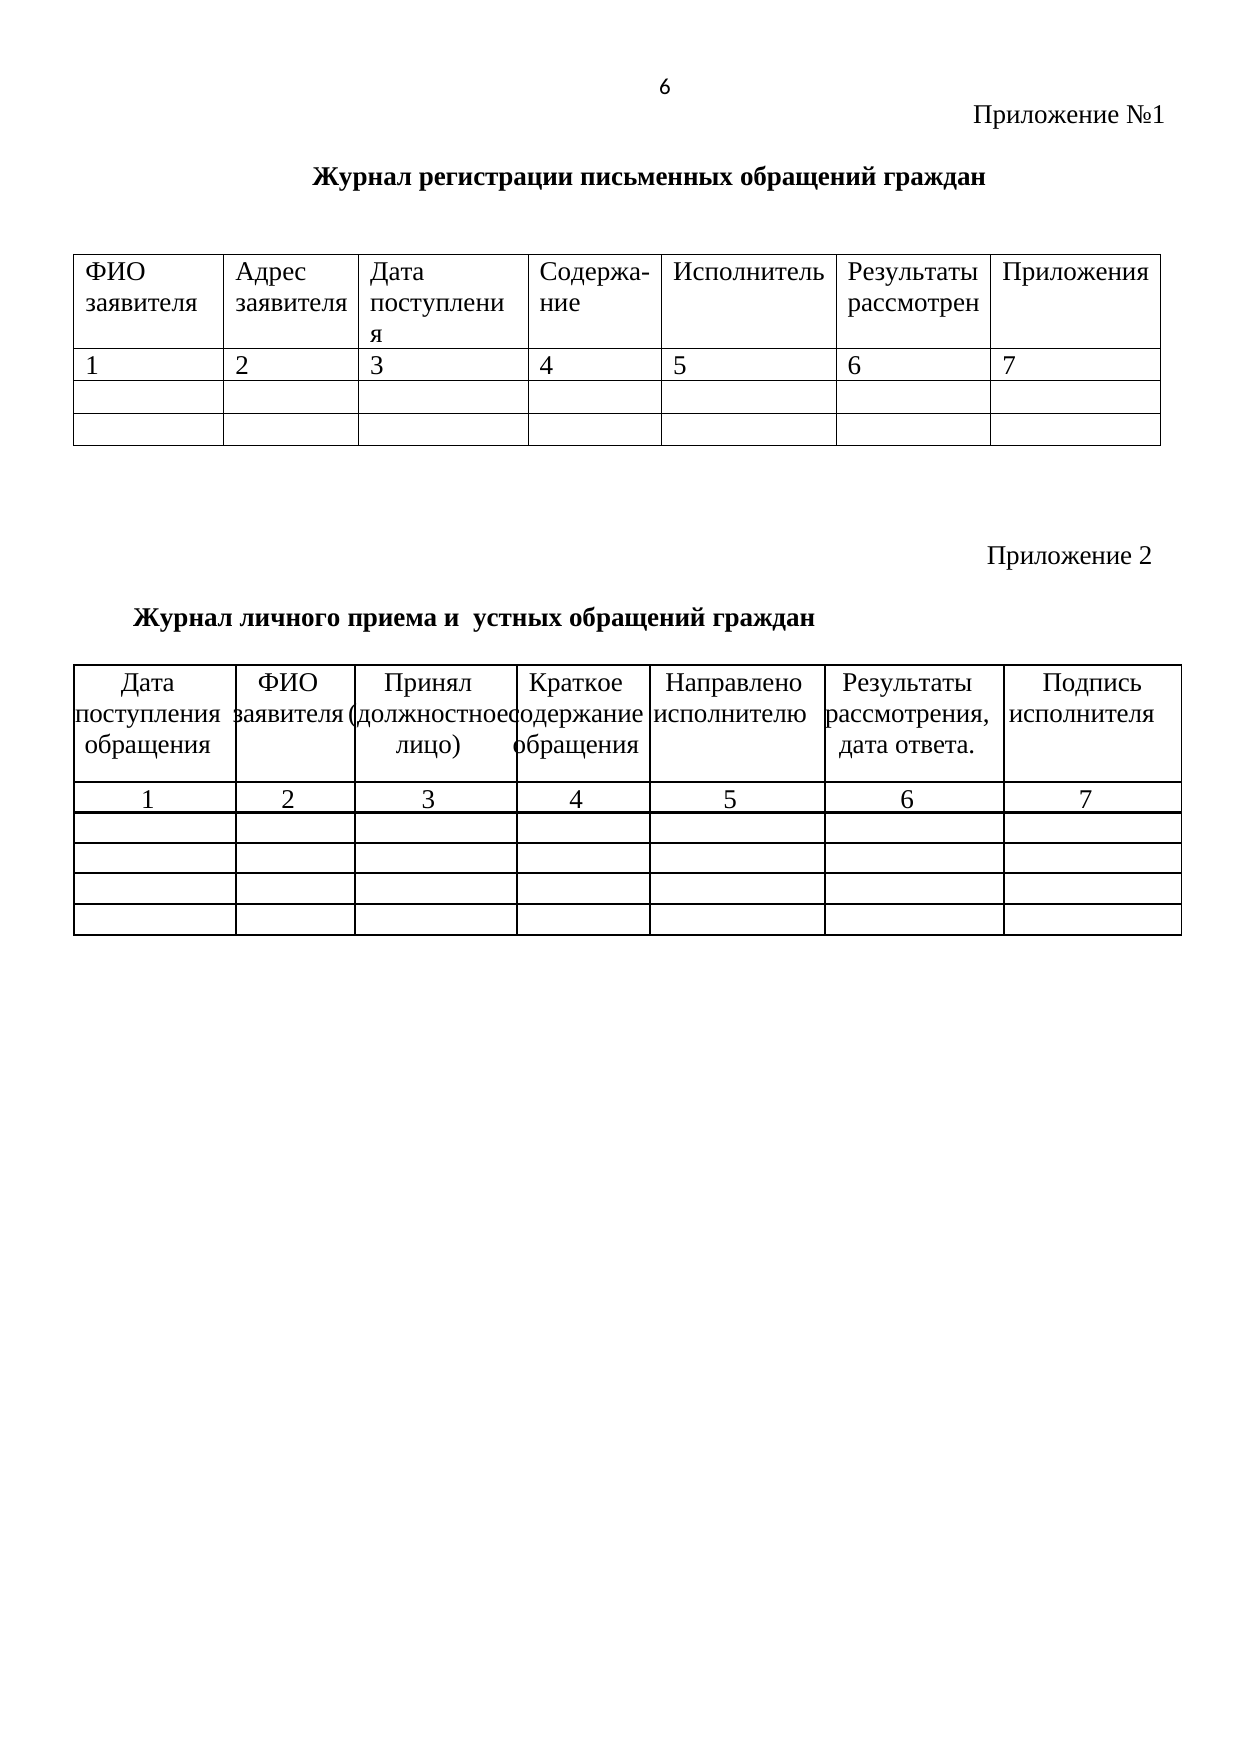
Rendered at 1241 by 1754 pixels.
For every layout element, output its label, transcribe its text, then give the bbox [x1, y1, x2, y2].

table_cell [837, 414, 990, 445]
table_cell [237, 874, 354, 903]
table_cell [837, 381, 990, 412]
table_header Дата поступления [359, 255, 528, 348]
table_cell [518, 814, 649, 842]
subtitle Журнал личного приема и устных обращений граждан [133, 601, 1165, 633]
table_cell [518, 874, 649, 903]
table_cell [356, 874, 516, 903]
table_header Исполнитель [662, 255, 836, 348]
table_cell 4 [518, 783, 649, 811]
table_cell 4 [529, 349, 661, 380]
table_header Принял (должностное лицо) [356, 666, 516, 781]
table_cell 1 [74, 349, 223, 380]
table_cell 3 [359, 349, 528, 380]
table_cell 1 [75, 783, 235, 811]
table_cell [75, 844, 235, 872]
table_cell [662, 381, 836, 412]
table_cell [359, 381, 528, 412]
table_cell [237, 814, 354, 842]
table_cell [826, 874, 1003, 903]
table_cell [224, 381, 358, 412]
table_cell [518, 844, 649, 872]
table_cell [75, 814, 235, 842]
table_header Краткое содержание обращения [518, 666, 649, 781]
table_header ФИО заявителя [237, 666, 354, 781]
table_cell [1005, 814, 1181, 842]
table_cell 6 [826, 783, 1003, 811]
table_cell 2 [224, 349, 358, 380]
table_cell [529, 381, 661, 412]
table_cell [237, 844, 354, 872]
table_cell [651, 844, 824, 872]
table_cell [651, 905, 824, 934]
table_cell [224, 414, 358, 445]
table_cell [826, 905, 1003, 934]
table_cell [74, 381, 223, 412]
table_header Приложения [991, 255, 1160, 348]
table_cell [356, 844, 516, 872]
table_cell [991, 381, 1160, 412]
table_cell [826, 844, 1003, 872]
table_cell [359, 414, 528, 445]
table_cell [356, 814, 516, 842]
table_cell [662, 414, 836, 445]
table_cell 2 [237, 783, 354, 811]
table_cell [75, 874, 235, 903]
table_cell 5 [651, 783, 824, 811]
table_cell [1005, 874, 1181, 903]
table_cell [651, 814, 824, 842]
text Приложение 2 [133, 539, 1152, 570]
table_cell 5 [662, 349, 836, 380]
table_cell [237, 905, 354, 934]
table_cell 6 [837, 349, 990, 380]
table_cell [826, 814, 1003, 842]
table_header Подпись исполнителя [1005, 666, 1181, 781]
table_cell [651, 874, 824, 903]
table_cell [518, 905, 649, 934]
table_header Дата поступления обращения [75, 666, 235, 781]
table_cell [991, 414, 1160, 445]
table_header Содержа-ние [529, 255, 661, 348]
table_cell [75, 905, 235, 934]
table_cell 7 [1005, 783, 1181, 811]
table_header Направлено исполнителю [651, 666, 824, 781]
table_cell [1005, 905, 1181, 934]
table_cell [529, 414, 661, 445]
table_header Результаты рассмотрения, дата ответа. [826, 666, 1003, 781]
subtitle Журнал регистрации письменных обращений граждан [133, 160, 1165, 191]
subtitle Приложение №1 [133, 98, 1165, 129]
table_cell 7 [991, 349, 1160, 380]
table_header Результаты рассмотрен [837, 255, 990, 348]
table_header Адрес заявителя [224, 255, 358, 348]
table_cell 3 [356, 783, 516, 811]
table_cell [1005, 844, 1181, 872]
table_header ФИО заявителя [74, 255, 223, 348]
table_cell [356, 905, 516, 934]
table_cell [74, 414, 223, 445]
